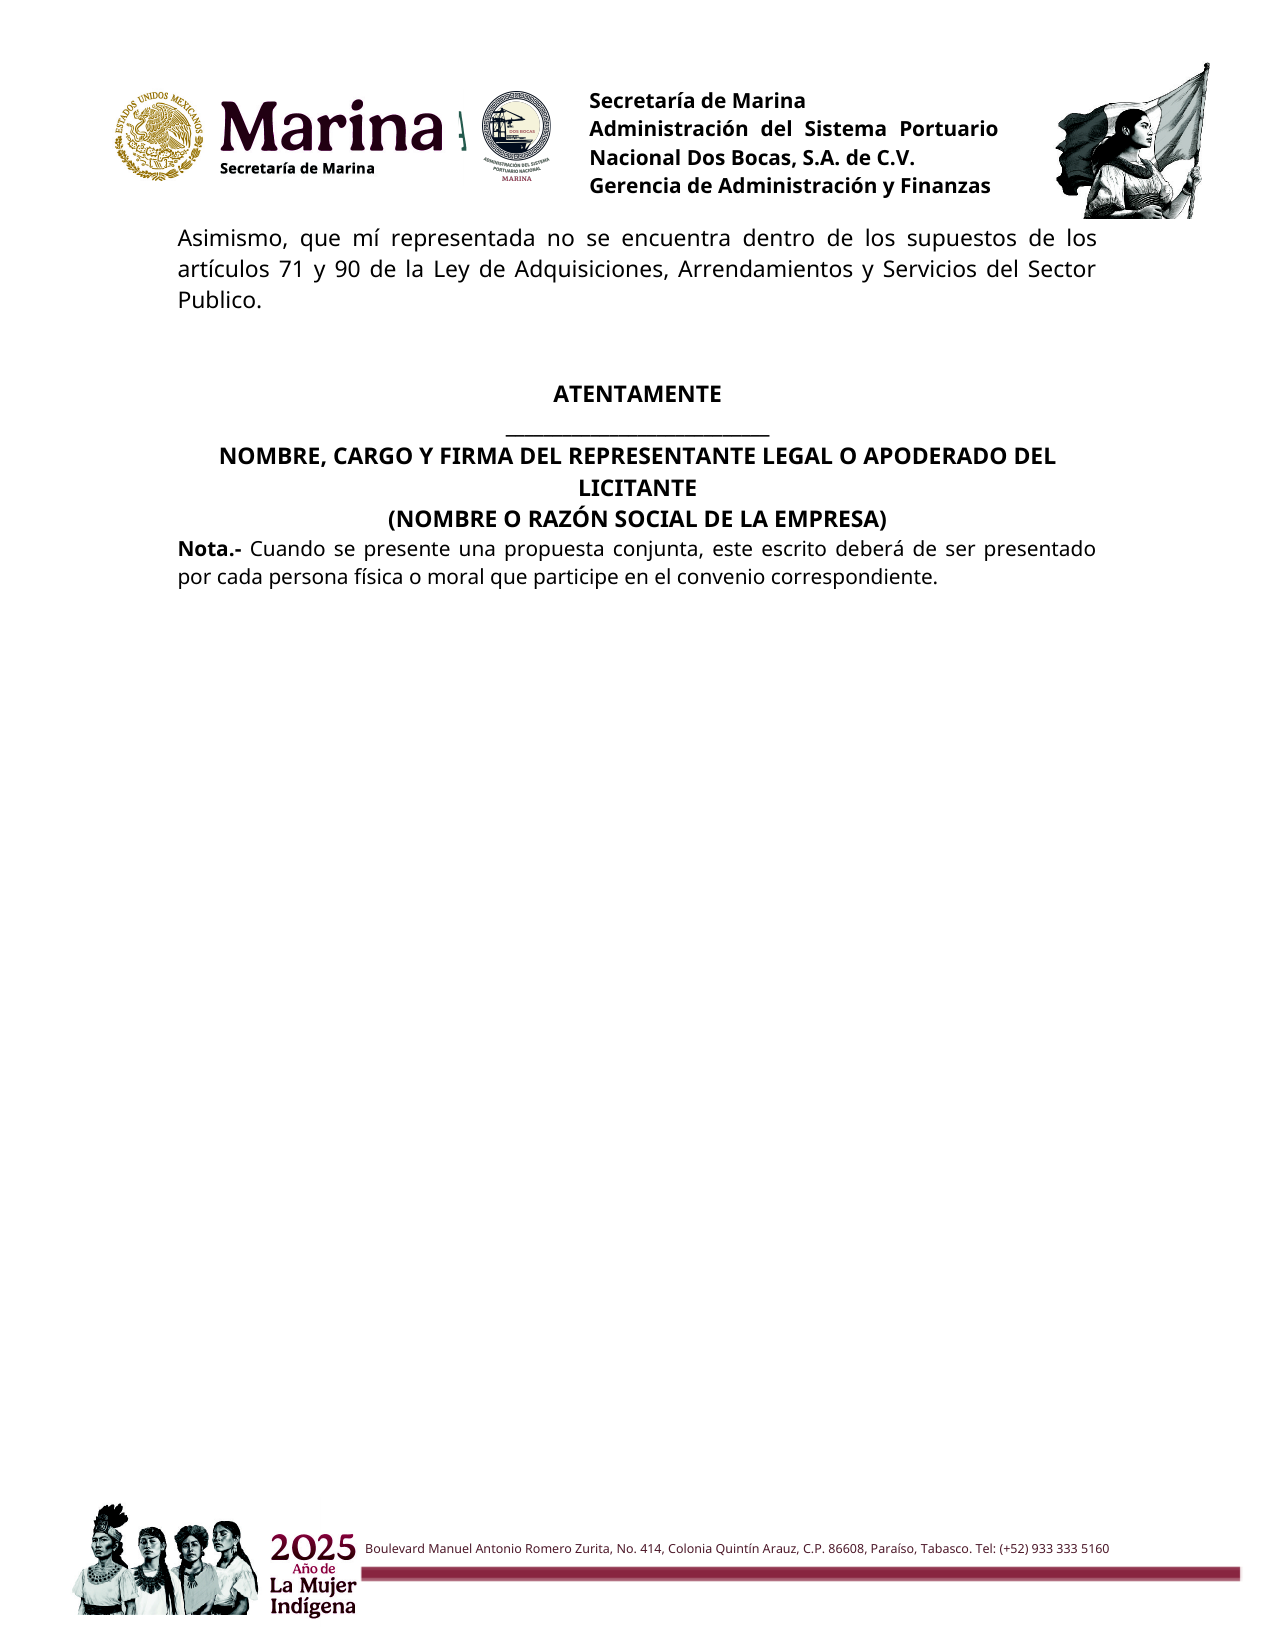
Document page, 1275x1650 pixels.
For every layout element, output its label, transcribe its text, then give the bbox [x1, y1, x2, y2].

picture [2, 1497, 1244, 1627]
picture [9, 59, 1275, 219]
text (NOMBRE O RAZÓN SOCIAL DE LA EMPRESA) [177, 503, 1098, 534]
text ____________________________ [177, 409, 1098, 440]
text Asimismo, que mí representada no se encuentra dentro de los supuestos de los artículos 71 y 90 de la Ley de Adquisiciones, Arrendamientos y Servicios del Sector Publico. [177, 222, 1098, 315]
text ATENTAMENTE [177, 378, 1098, 409]
text Nota.- Cuando se presente una propuesta conjunta, este escrito deberá de ser presentado por cada persona física o moral que participe en el convenio correspondiente. [177, 534, 1098, 591]
text NOMBRE, CARGO Y FIRMA DEL REPRESENTANTE LEGAL O APODERADO DEL LICITANTE [177, 440, 1098, 503]
